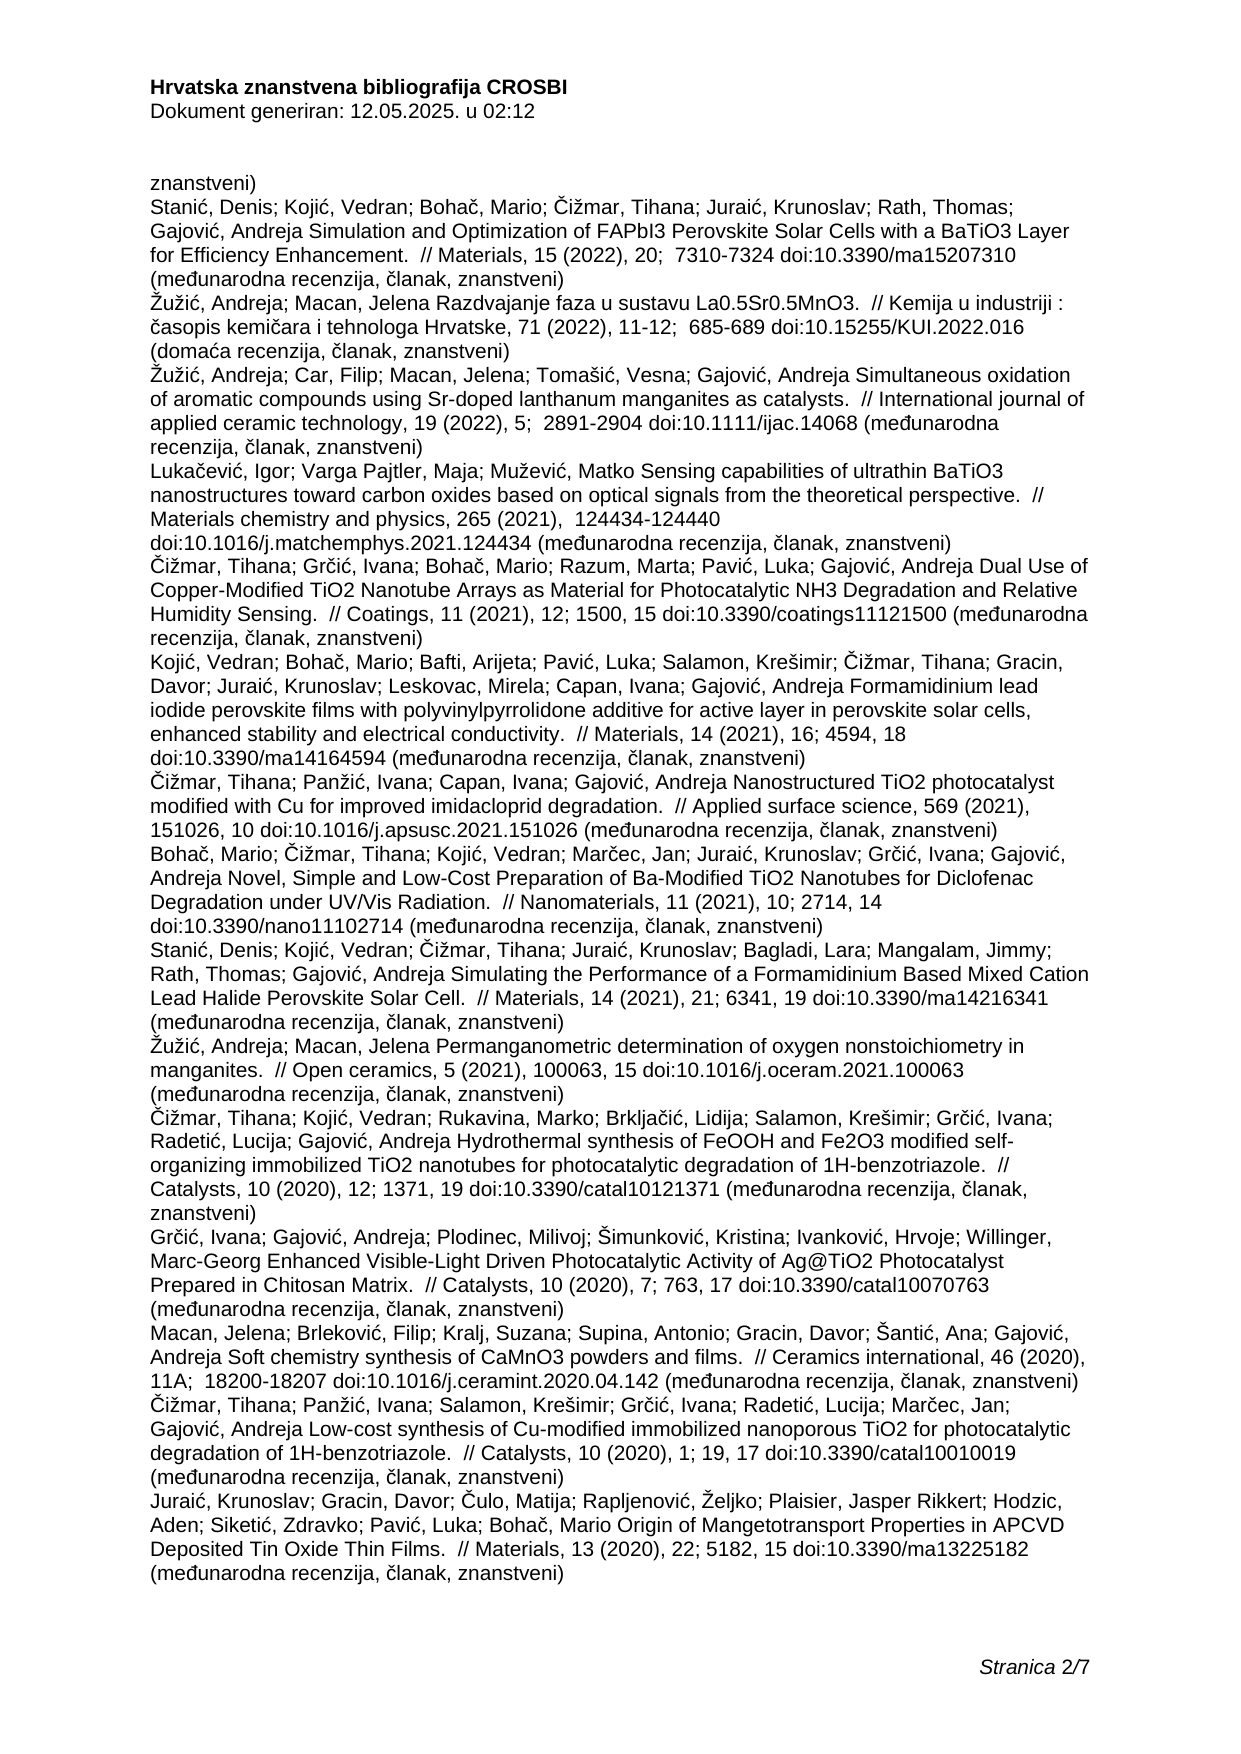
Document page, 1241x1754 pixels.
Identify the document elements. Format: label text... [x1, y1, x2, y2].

text Stanić, Denis; Kojić, Vedran; Čižmar, Tihana; Juraić, Krunoslav; Bagladi, Lara; Mangalam, Jimmy; Rath, Thomas; Gajović, Andreja [150, 938, 1090, 1033]
text Žužić, Andreja; Macan, Jelena [150, 291, 1090, 363]
text Grčić, Ivana; Gajović, Andreja; Plodinec, Milivoj; Šimunković, Kristina; Ivanković, Hrvoje; Willinger, Marc-Georg [150, 1225, 1090, 1321]
text Čižmar, Tihana; Kojić, Vedran; Rukavina, Marko; Brkljačić, Lidija; Salamon, Krešimir; Grčić, Ivana; Radetić, Lucija; Gajović, Andreja [150, 1105, 1090, 1225]
text Bohač, Mario; Čižmar, Tihana; Kojić, Vedran; Marčec, Jan; Juraić, Krunoslav; Grčić, Ivana; Gajović, Andreja [150, 842, 1090, 938]
text Čižmar, Tihana; Grčić, Ivana; Bohač, Mario; Razum, Marta; Pavić, Luka; Gajović, Andreja [150, 554, 1090, 650]
text Lukačević, Igor; Varga Pajtler, Maja; Mužević, Matko [150, 458, 1090, 554]
text Juraić, Krunoslav; Gracin, Davor; Čulo, Matija; Rapljenović, Željko; Plaisier, Jasper Rikkert; Hodzic, Aden; Siketić, Zdravko; Pavić, Luka; Bohač, Mario [150, 1489, 1090, 1584]
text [150, 171, 1090, 195]
text Čižmar, Tihana; Panžić, Ivana; Salamon, Krešimir; Grčić, Ivana; Radetić, Lucija; Marčec, Jan; Gajović, Andreja [150, 1393, 1090, 1489]
text Stanić, Denis; Kojić, Vedran; Bohač, Mario; Čižmar, Tihana; Juraić, Krunoslav; Rath, Thomas; Gajović, Andreja [150, 195, 1090, 291]
text Žužić, Andreja; Car, Filip; Macan, Jelena; Tomašić, Vesna; Gajović, Andreja [150, 363, 1090, 458]
text Kojić, Vedran; Bohač, Mario; Bafti, Arijeta; Pavić, Luka; Salamon, Krešimir; Čižmar, Tihana; Gracin, Davor; Juraić, Krunoslav; Leskovac, Mirela; Capan, Ivana; Gajović, Andreja [150, 650, 1090, 770]
text Čižmar, Tihana; Panžić, Ivana; Capan, Ivana; Gajović, Andreja [150, 770, 1090, 842]
text Žužić, Andreja; Macan, Jelena [150, 1033, 1090, 1105]
text Macan, Jelena; Brleković, Filip; Kralj, Suzana; Supina, Antonio; Gracin, Davor; Šantić, Ana; Gajović, Andreja [150, 1321, 1090, 1393]
